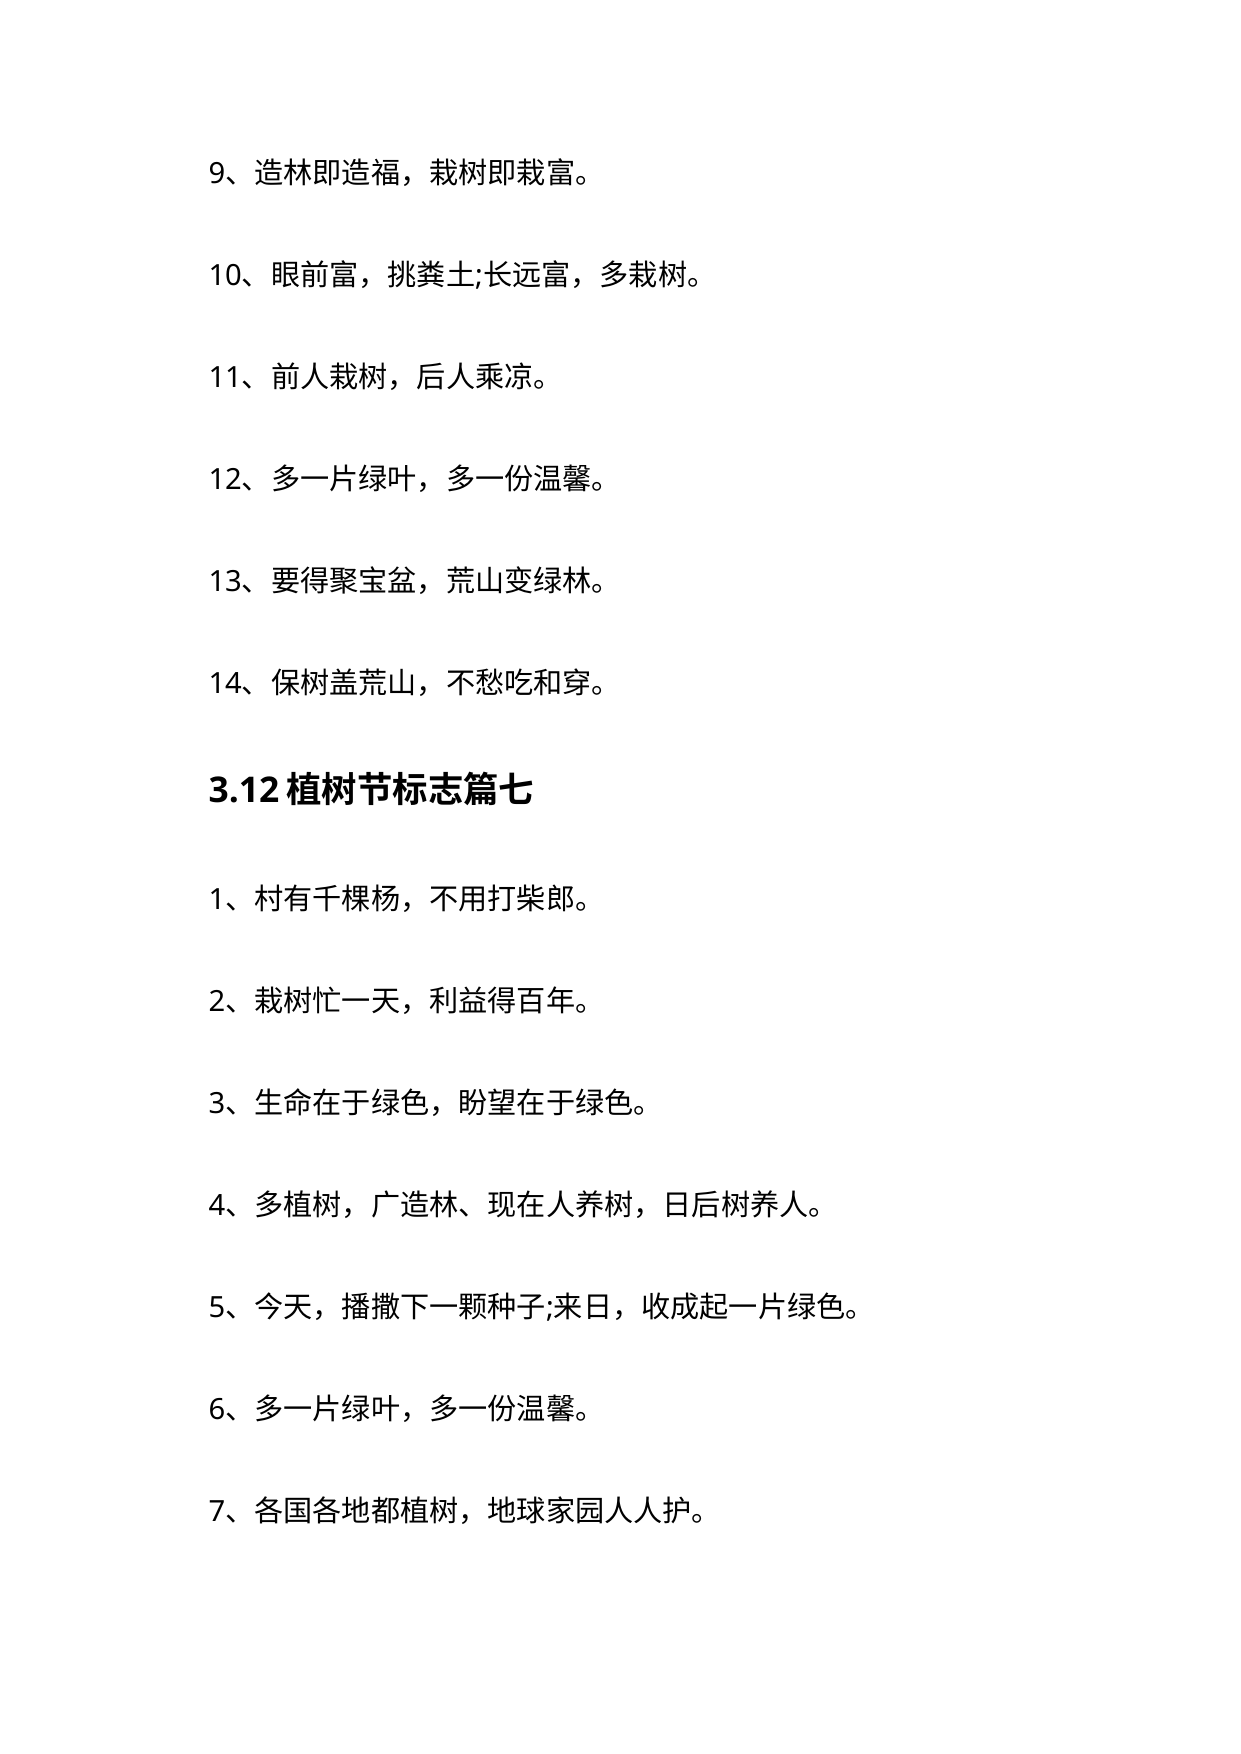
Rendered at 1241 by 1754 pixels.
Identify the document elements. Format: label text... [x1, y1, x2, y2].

text 10、眼前富，挑粪土;长远富，多栽树。 [150, 252, 1090, 294]
text 3.12植树节标志篇七 [150, 762, 1090, 813]
text 6、多一片绿叶，多一份温馨。 [150, 1385, 1090, 1428]
text 12、多一片绿叶，多一份温馨。 [150, 456, 1090, 498]
text 1、村有千棵杨，不用打柴郎。 [150, 875, 1090, 918]
text 2、栽树忙一天，利益得百年。 [150, 977, 1090, 1020]
text 11、前人栽树，后人乘凉。 [150, 354, 1090, 396]
text 7、各国各地都植树，地球家园人人护。 [150, 1487, 1090, 1530]
text 9、造林即造福，栽树即栽富。 [150, 150, 1090, 192]
text 13、要得聚宝盆，荒山变绿林。 [150, 558, 1090, 600]
text 5、今天，播撒下一颗种子;来日，收成起一片绿色。 [150, 1283, 1090, 1326]
text 14、保树盖荒山，不愁吃和穿。 [150, 660, 1090, 702]
text 4、多植树，广造林、现在人养树，日后树养人。 [150, 1181, 1090, 1224]
text 3、生命在于绿色，盼望在于绿色。 [150, 1079, 1090, 1122]
